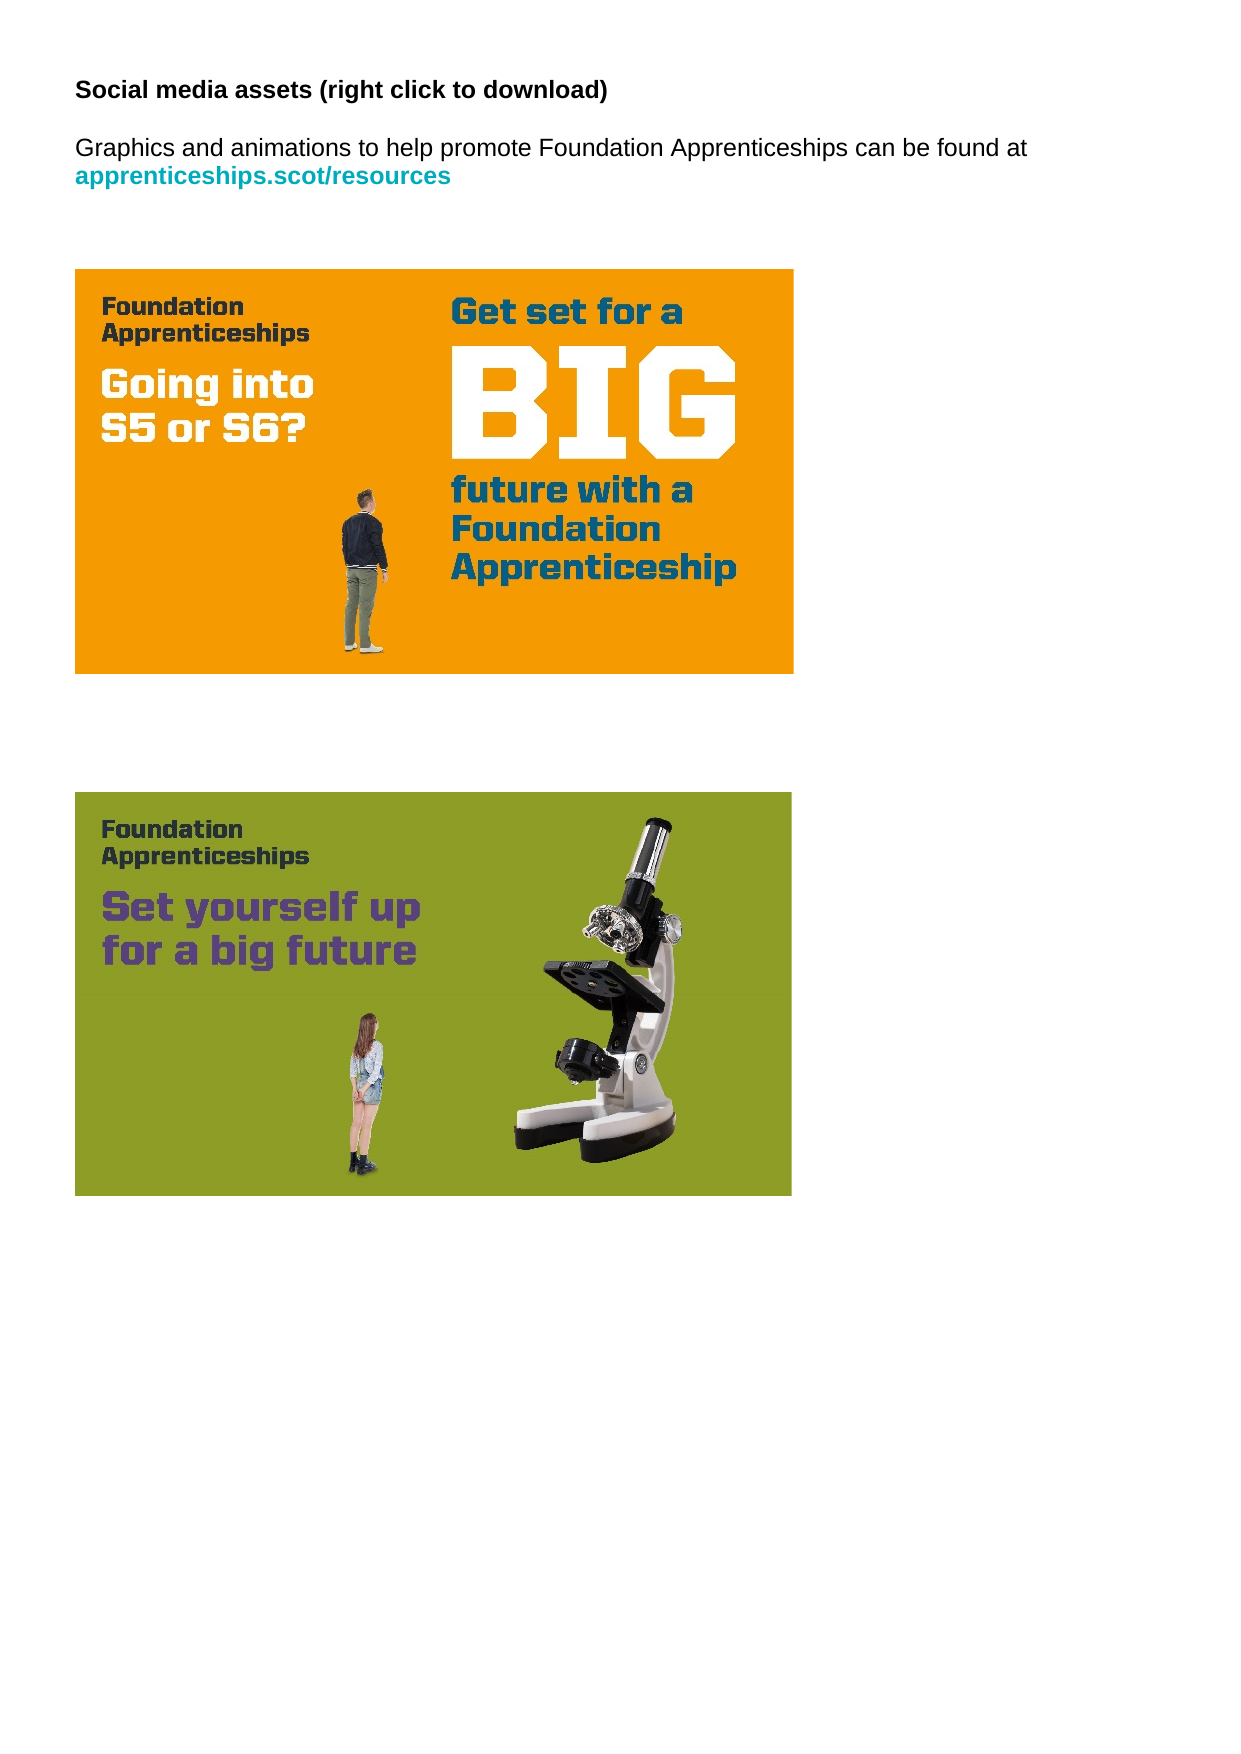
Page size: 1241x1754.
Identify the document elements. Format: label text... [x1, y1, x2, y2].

picture [75, 269, 794, 674]
text Social media assets (right click to download) [75, 75, 1165, 104]
text Graphics and animations to help promote Foundation Apprenticeships can be found at apprenticeships.scot/resources [75, 132, 1165, 190]
picture [75, 792, 792, 1196]
